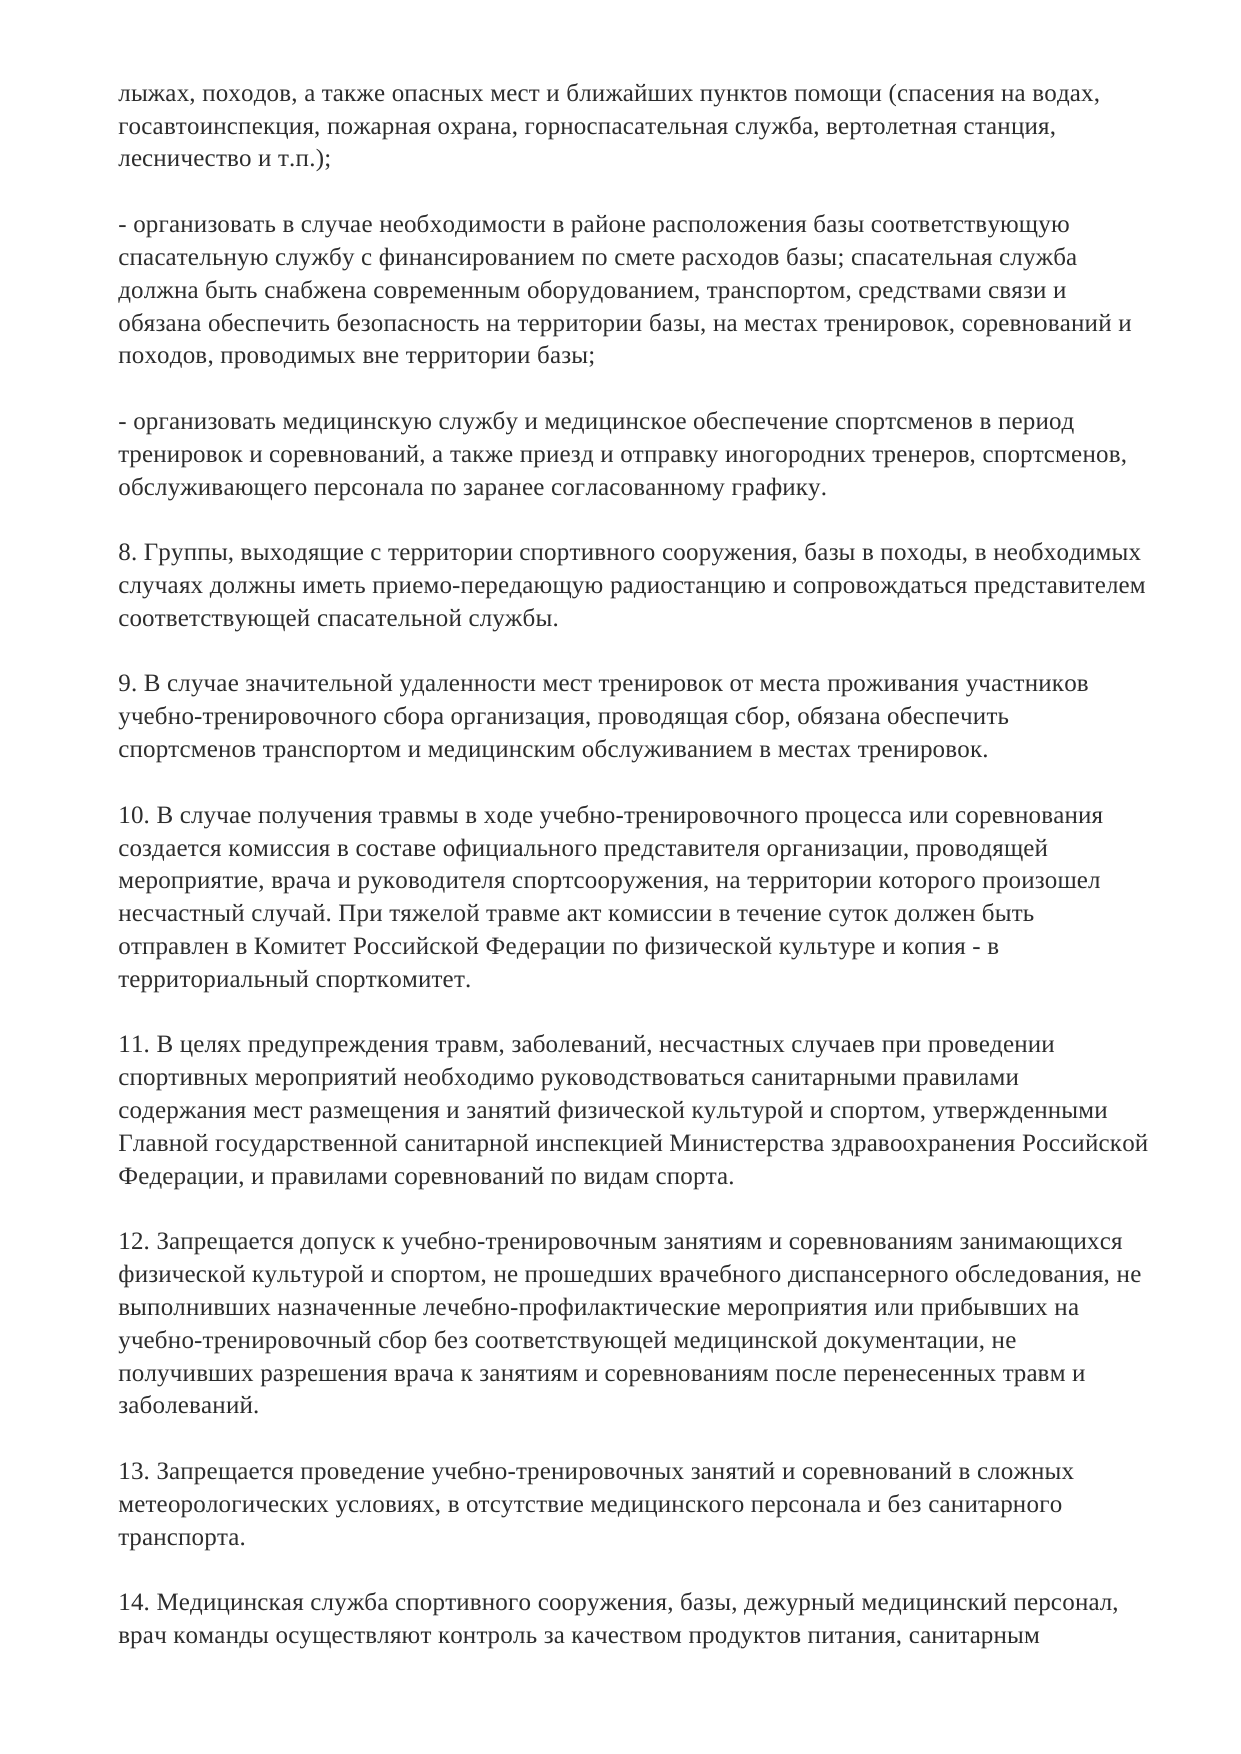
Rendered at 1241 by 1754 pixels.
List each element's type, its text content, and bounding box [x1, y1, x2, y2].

text 13. Запрещается проведение учебно-тренировочных занятий и соревнований в сложных метеорологических условиях, в отсутствие медицинского персонала и без санитарного транспорта. [118, 1452, 1152, 1583]
text 10. В случае получения травмы в ходе учебно-тренировочного процесса или соревнования создается комиссия в составе официального представителя организации, проводящей мероприятие, врача и руководителя спортсооружения, на территории которого произошел несчастный случай. При тяжелой травме акт комиссии в течение суток должен быть отправлен в Комитет Российской Федерации по физической культуре и копия - в территориальный спорткомитет. [118, 796, 1152, 1025]
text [118, 74, 1152, 533]
text 11. В целях предупреждения травм, заболеваний, несчастных случаев при проведении спортивных мероприятий необходимо руководствоваться санитарными правилами содержания мест размещения и занятий физической культурой и спортом, утвержденными Главной государственной санитарной инспекцией Министерства здравоохранения Российской Федерации, и правилами соревнований по видам спорта. [118, 1025, 1152, 1222]
text 8. Группы, выходящие с территории спортивного сооружения, базы в походы, в необходимых случаях должны иметь приемо-передающую радиостанцию и сопровождаться представителем соответствующей спасательной службы. [118, 533, 1152, 664]
text 9. В случае значительной удаленности мест тренировок от места проживания участников учебно-тренировочного сбора организация, проводящая сбор, обязана обеспечить спортсменов транспортом и медицинским обслуживанием в местах тренировок. [118, 664, 1152, 796]
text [118, 1583, 1152, 1649]
text 12. Запрещается допуск к учебно-тренировочным занятиям и соревнованиям занимающихся физической культурой и спортом, не прошедших врачебного диспансерного обследования, не выполнивших назначенные лечебно-профилактические мероприятия или прибывших на учебно-тренировочный сбор без соответствующей медицинской документации, не получивших разрешения врача к занятиям и соревнованиям после перенесенных травм и заболеваний. [118, 1222, 1152, 1452]
